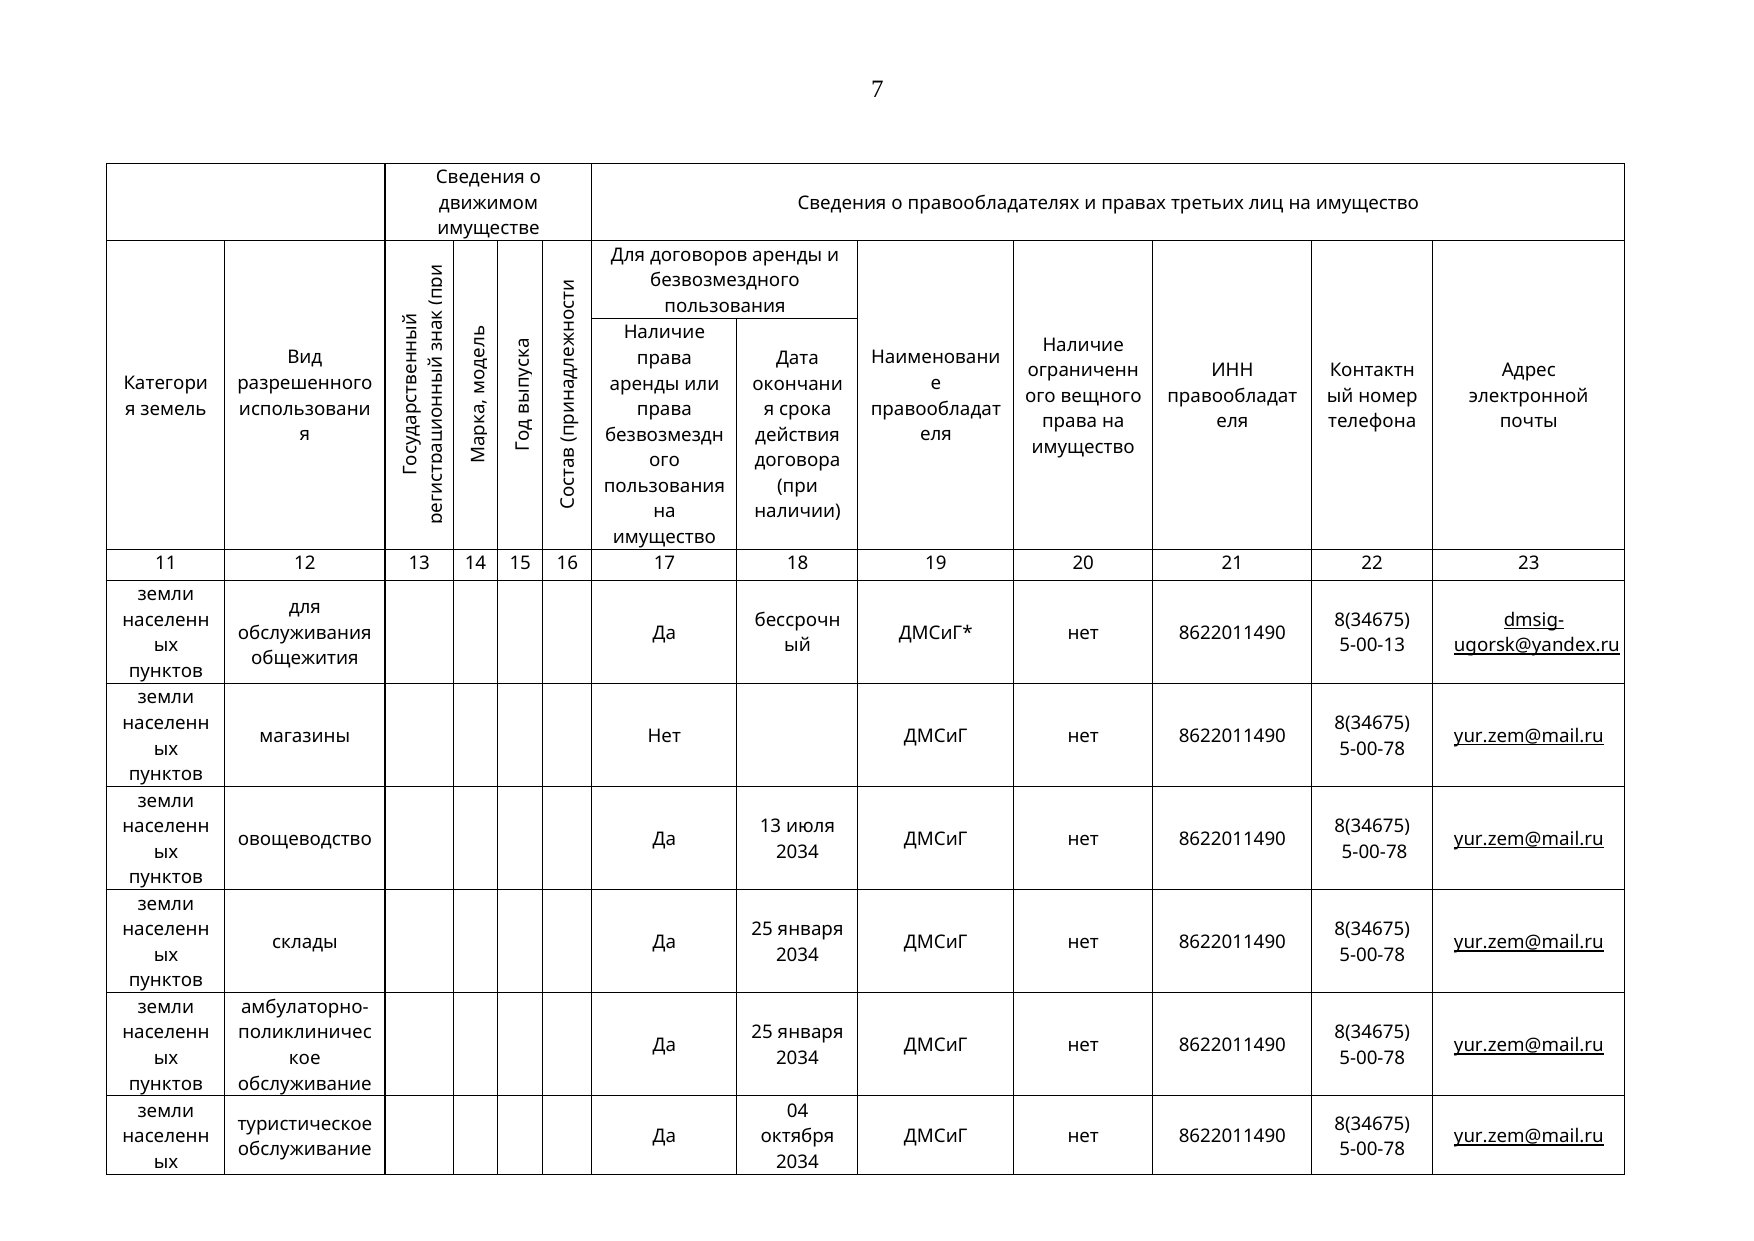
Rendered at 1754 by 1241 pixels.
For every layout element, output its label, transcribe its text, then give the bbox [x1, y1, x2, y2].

table_cell ДМСиГ [858, 890, 1013, 992]
table_header Сведения о движимом имуществе [386, 164, 591, 240]
table_cell [454, 581, 497, 683]
table_header [107, 164, 384, 240]
table_cell 16 [543, 550, 591, 580]
table_cell для обслуживания общежития [225, 581, 384, 683]
table_cell Наличие права аренды или права безвозмездного пользования на имущество [592, 319, 736, 548]
table_cell [498, 581, 542, 683]
table_cell yur.zem@mail.ru [1433, 1096, 1624, 1174]
table_cell нет [1014, 1096, 1152, 1174]
table_cell Нет [592, 684, 736, 786]
table_cell Наличие ограниченного вещного права на имущество [1014, 241, 1152, 548]
table_cell земли населенных пунктов [107, 684, 224, 786]
table_cell Дата окончания срока действия договора (при наличии) [737, 319, 857, 548]
table_cell 8(34675) 5-00-78 [1312, 890, 1432, 992]
table_cell [543, 993, 591, 1095]
table_cell овощеводство [225, 787, 384, 889]
table_cell Категория земель [107, 241, 224, 548]
table_cell 15 [498, 550, 542, 580]
table_cell земли населенных пунктов [107, 581, 224, 683]
table_cell нет [1014, 684, 1152, 786]
table_cell 8622011490 [1153, 993, 1311, 1095]
table_cell ДМСиГ [858, 787, 1013, 889]
table_cell 04 октября 2034 [737, 1096, 857, 1174]
table_cell Государственный регистрационный знак (при наличии) [386, 241, 453, 548]
table_cell 22 [1312, 550, 1432, 580]
table_cell [386, 787, 453, 889]
table_cell Марка, модель [454, 241, 497, 548]
table_cell ДМСиГ [858, 684, 1013, 786]
table_cell Состав (принадлежности имущества) [543, 241, 591, 548]
table_cell ИНН правообладателя [1153, 241, 1311, 548]
table_cell 8(34675) 5-00-78 [1312, 993, 1432, 1095]
table_cell [454, 1096, 497, 1174]
table_cell [386, 581, 453, 683]
table_cell 19 [858, 550, 1013, 580]
table_cell нет [1014, 993, 1152, 1095]
table_cell амбулаторно-поликлиническое обслуживание [225, 993, 384, 1095]
table_cell [543, 581, 591, 683]
table_cell ДМСиГ* [858, 581, 1013, 683]
table_cell Контактный номер телефона [1312, 241, 1432, 548]
table_cell dmsig-ugorsk@yandex.ru [1433, 581, 1624, 683]
table_cell 8(34675) 5-00-78 [1312, 1096, 1432, 1174]
table_cell магазины [225, 684, 384, 786]
table_cell yur.zem@mail.ru [1433, 890, 1624, 992]
table_cell Да [592, 787, 736, 889]
table_cell нет [1014, 787, 1152, 889]
table_cell [498, 1096, 542, 1174]
table_cell 17 [592, 550, 736, 580]
table_cell [543, 890, 591, 992]
table_cell Вид разрешенного использования [225, 241, 384, 548]
table_cell Да [592, 890, 736, 992]
table_cell 20 [1014, 550, 1152, 580]
table_cell [498, 890, 542, 992]
table_cell Адрес электронной почты [1433, 241, 1624, 548]
table_cell 25 января 2034 [737, 890, 857, 992]
table_cell [454, 787, 497, 889]
table_cell Год выпуска [498, 241, 542, 548]
table_cell ДМСиГ [858, 1096, 1013, 1174]
table_cell 13 [386, 550, 453, 580]
table_cell нет [1014, 581, 1152, 683]
table_cell земли населенных пунктов [107, 787, 224, 889]
table_cell 8(34675) 5-00-78 [1312, 684, 1432, 786]
table_cell 13 июля 2034 [737, 787, 857, 889]
table_cell склады [225, 890, 384, 992]
table_cell [543, 1096, 591, 1174]
table_cell [454, 993, 497, 1095]
table_header Сведения о правообладателях и правах третьих лиц на имущество [592, 164, 1624, 240]
table_cell yur.zem@mail.ru [1433, 787, 1624, 889]
table_cell 12 [225, 550, 384, 580]
table_cell [454, 684, 497, 786]
table_cell [386, 890, 453, 992]
table_cell 8622011490 [1153, 1096, 1311, 1174]
table_cell 18 [737, 550, 857, 580]
table_cell Наименование правообладателя [858, 241, 1013, 548]
table_cell [386, 684, 453, 786]
table_cell [498, 787, 542, 889]
table_cell Для договоров аренды и безвозмездного пользования [592, 241, 857, 318]
table_cell Да [592, 993, 736, 1095]
table_cell 25 января 2034 [737, 993, 857, 1095]
table_cell 14 [454, 550, 497, 580]
table_cell [543, 787, 591, 889]
table_cell [543, 684, 591, 786]
table_cell туристическое обслуживание [225, 1096, 384, 1174]
table_cell 8622011490 [1153, 684, 1311, 786]
table_cell ДМСиГ [858, 993, 1013, 1095]
table_cell 8(34675) 5-00-13 [1312, 581, 1432, 683]
table_cell нет [1014, 890, 1152, 992]
table_cell Да [592, 1096, 736, 1174]
table_cell земли населенных пунктов [107, 890, 224, 992]
table_cell 21 [1153, 550, 1311, 580]
table_cell [737, 684, 857, 786]
table_cell бессрочный [737, 581, 857, 683]
table_cell [386, 1096, 453, 1174]
table_cell [498, 684, 542, 786]
table_cell [498, 993, 542, 1095]
table_cell 23 [1433, 550, 1624, 580]
table_cell yur.zem@mail.ru [1433, 993, 1624, 1095]
table_cell 11 [107, 550, 224, 580]
table_cell Да [592, 581, 736, 683]
table_cell земли населенных пунктов [107, 993, 224, 1095]
table_cell 8(34675) 5-00-78 [1312, 787, 1432, 889]
table_cell yur.zem@mail.ru [1433, 684, 1624, 786]
table_cell 8622011490 [1153, 581, 1311, 683]
table_cell [386, 993, 453, 1095]
table_cell 8622011490 [1153, 890, 1311, 992]
table_cell [454, 890, 497, 992]
table_cell 8622011490 [1153, 787, 1311, 889]
table_cell земли населенных пунктов [107, 1096, 224, 1174]
